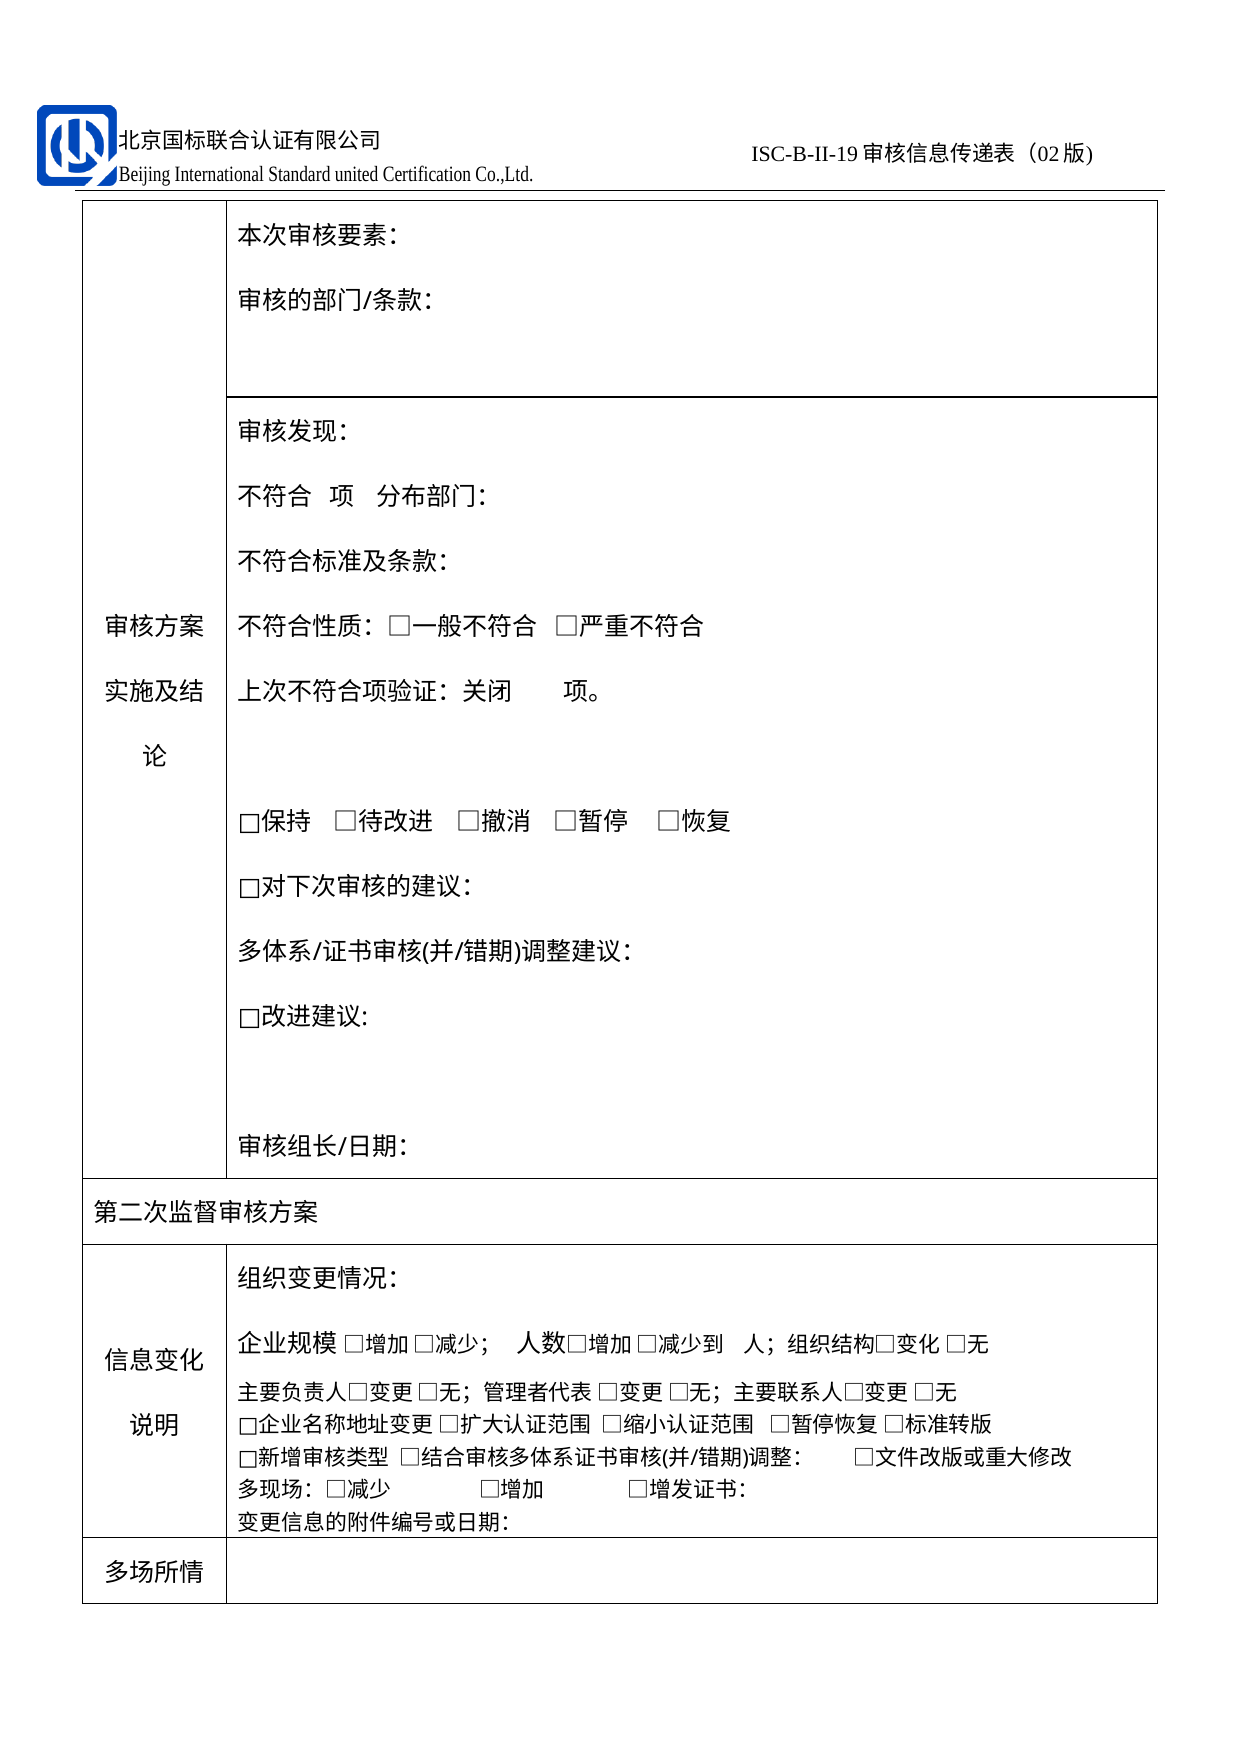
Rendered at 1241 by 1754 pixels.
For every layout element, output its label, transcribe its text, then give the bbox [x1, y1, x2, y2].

table_cell 信息变化说明 [83, 1245, 226, 1537]
table_cell 审核发现： 不符合 项 分布部门： 不符合标准及条款： 不符合性质：□一般不符合 □严重不符合 上次不符合项验证：关闭 项。 □保持 □待改进 □撤消 □暂停 □恢复 □对下次审核的建议： 多体系/证书审核(并/错期)调整建议： □改进建议: 审核组长/日期： [227, 398, 1157, 1177]
table_cell 组织变更情况： 企业规模 □增加 □减少； 人数□增加 □减少到 人；组织结构□变化 □无 主要负责人□变更 □无；管理者代表 □变更 □无；主要联系人□变更 □无 □企业名称地址变更 □扩大认证范围 □缩小认证范围 □暂停恢复 □标准转版 □新增审核类型 □结合审核多体系证书审核(并/错期)调整： □文件改版或重大修改 多现场：□减少 □增加 □增发证书： 变更信息的附件编号或日期： [227, 1245, 1157, 1537]
table_cell 本次审核要素： 审核的部门/条款： [227, 201, 1157, 396]
picture [37, 105, 117, 186]
table_cell [227, 1538, 1157, 1603]
table_cell 第二次监督审核方案 [83, 1179, 1157, 1243]
table_cell 多场所情况说明 [83, 1538, 226, 1603]
table_cell 审核方案实施及结论 [83, 201, 226, 1177]
